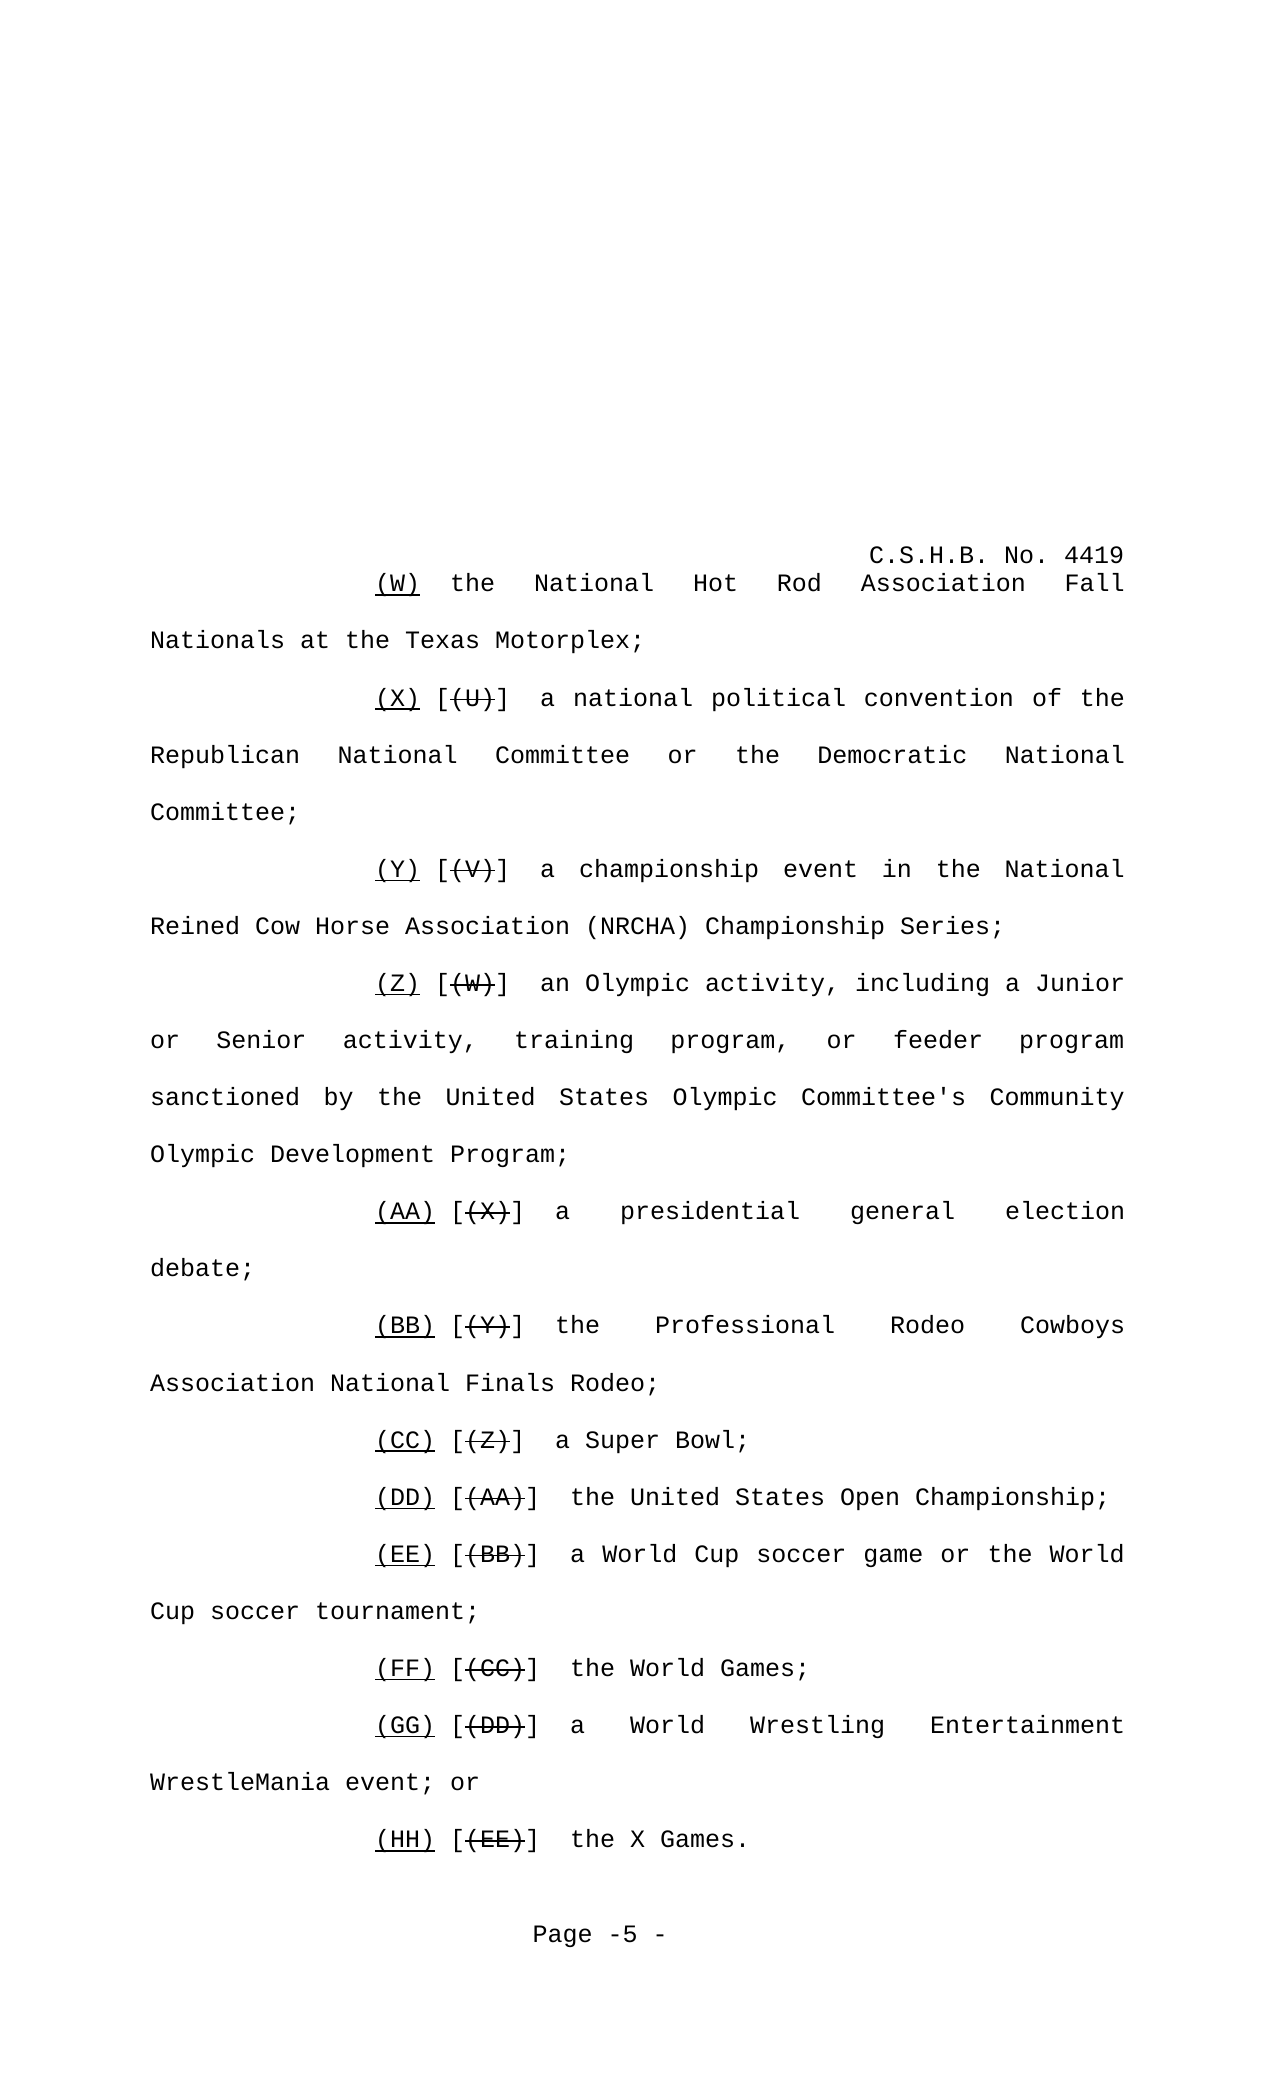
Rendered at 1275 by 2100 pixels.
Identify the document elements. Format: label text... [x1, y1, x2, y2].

text (CC) [(Z)] a Super Bowl; [150, 1427, 1125, 1456]
text (Z) [(W)] an Olympic activity, including a Junior or Senior activity, training program, or feeder program sanctioned by the United States Olympic Committee's Community Olympic Development Program; [150, 970, 1125, 1170]
text (FF) [(CC)] the World Games; [150, 1655, 1125, 1684]
text (X) [(U)] a national political convention of the Republican National Committee or the Democratic National Committee; [150, 685, 1125, 828]
text (AA) [(X)] a presidential general election debate; [150, 1199, 1125, 1284]
text (EE) [(BB)] a World Cup soccer game or the World Cup soccer tournament; [150, 1541, 1125, 1627]
text (DD) [(AA)] the United States Open Championship; [150, 1484, 1125, 1513]
text (HH) [(EE)] the X Games. [150, 1827, 1125, 1855]
text (BB) [(Y)] the Professional Rodeo Cowboys Association National Finals Rodeo; [150, 1313, 1125, 1398]
text (Y) [(V)] a championship event in the National Reined Cow Horse Association (NRCHA) Championship Series; [150, 856, 1125, 942]
text (GG) [(DD)] a World Wrestling Entertainment WrestleMania event; or [150, 1712, 1125, 1798]
text (W) the National Hot Rod Association Fall Nationals at the Texas Motorplex; [150, 571, 1125, 656]
